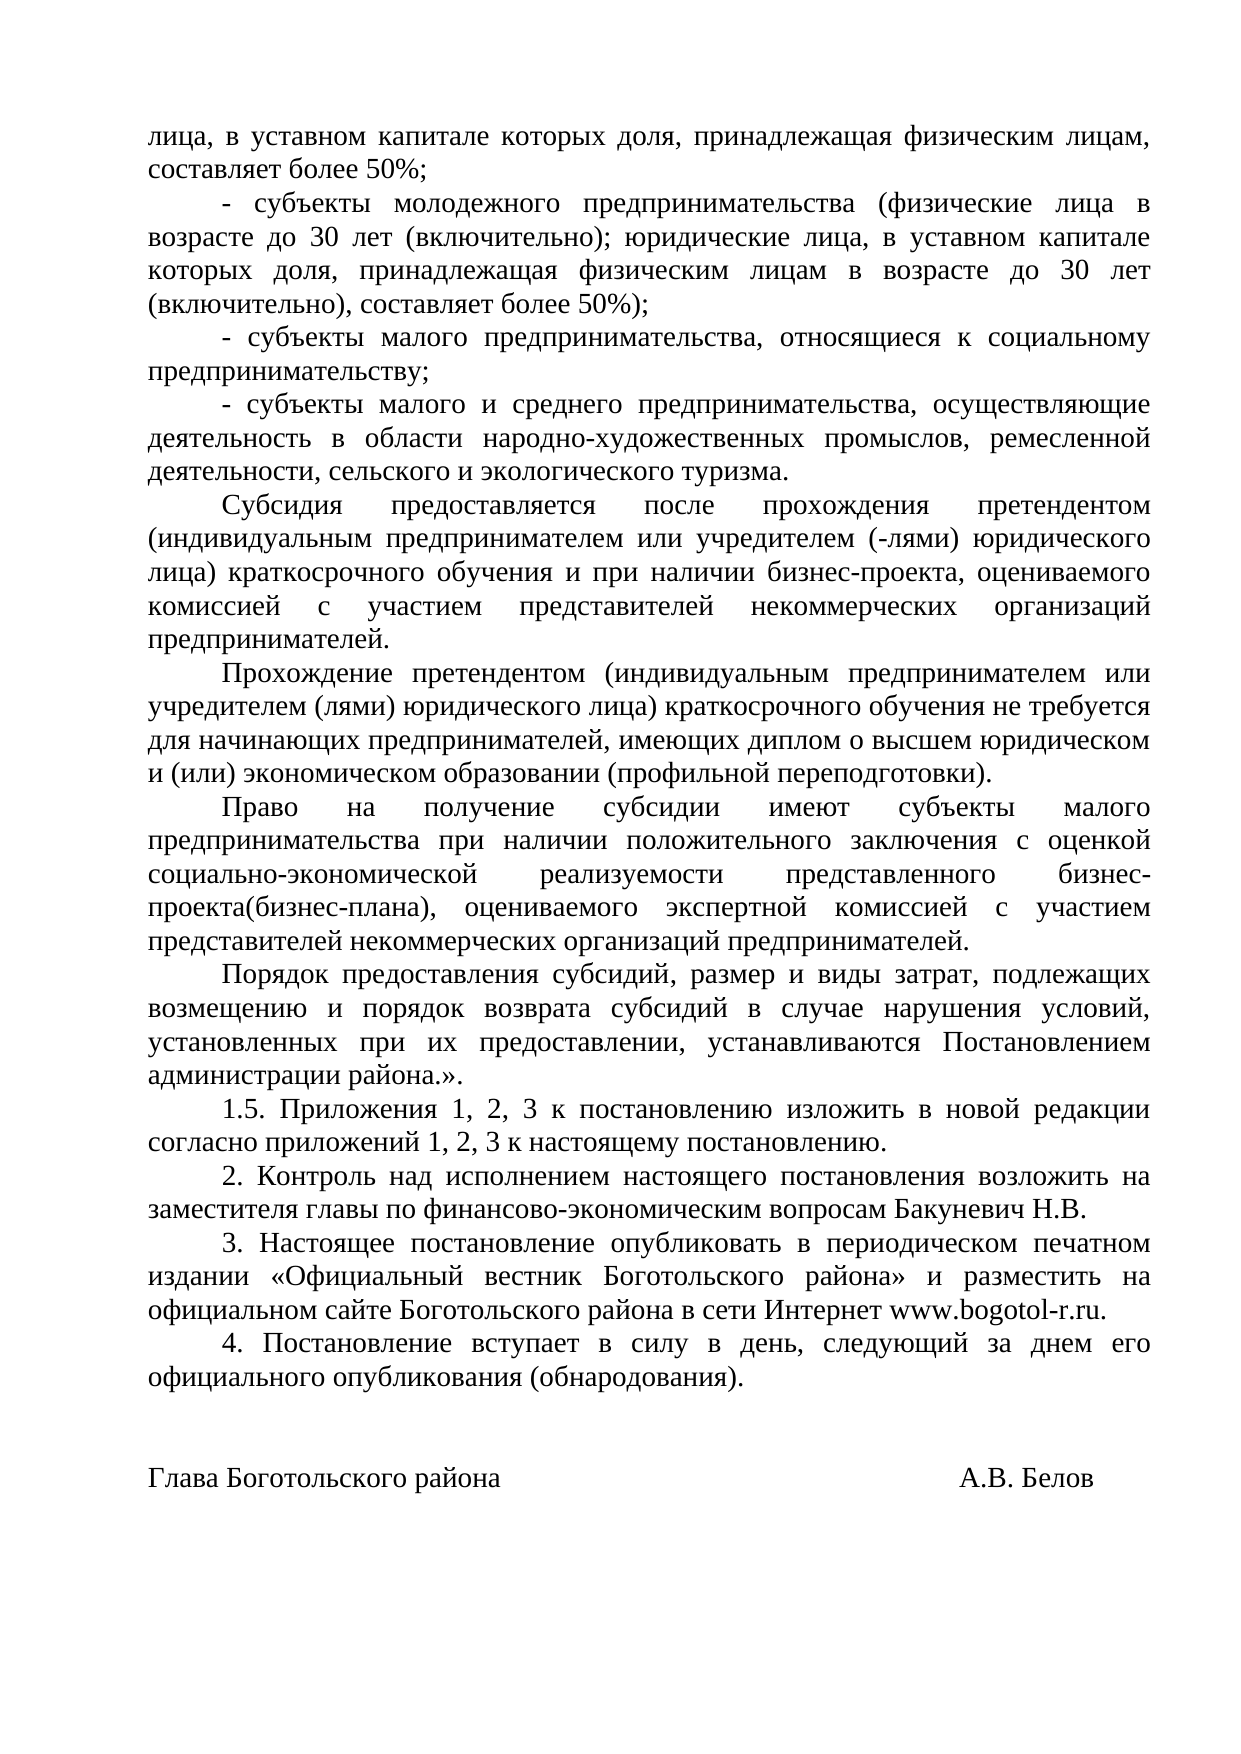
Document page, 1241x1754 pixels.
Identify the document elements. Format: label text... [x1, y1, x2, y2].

text 2. Контроль над исполнением настоящего постановления возложить на заместителя главы по финансово-экономическим вопросам Бакуневич Н.В. [148, 1158, 1152, 1225]
text Прохождение претендентом (индивидуальным предпринимателем или учредителем (лями) юридического лица) краткосрочного обучения не требуется для начинающих предпринимателей, имеющих диплом о высшем юридическом и (или) экономическом образовании (профильной переподготовки). [148, 655, 1152, 789]
text - субъекты молодежного предпринимательства (физические лица в возрасте до 30 лет (включительно); юридические лица, в уставном капитале которых доля, принадлежащая физическим лицам в возрасте до 30 лет (включительно), составляет более 50%); [148, 185, 1152, 319]
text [148, 118, 1152, 185]
text 4. Постановление вступает в силу в день, следующий за днем его официального опубликования (обнародования). [148, 1326, 1152, 1393]
text Порядок предоставления субсидий, размер и виды затрат, подлежащих возмещению и порядок возврата субсидий в случае нарушения условий, установленных при их предоставлении, устанавливаются Постановлением администрации района.». [148, 957, 1152, 1091]
text - субъекты малого и среднего предпринимательства, осуществляющие деятельность в области народно-художественных промыслов, ремесленной деятельности, сельского и экологического туризма. [148, 386, 1152, 487]
text Глава Боготольского района А.В. Белов [148, 1460, 1152, 1493]
text - субъекты малого предпринимательства, относящиеся к социальному предпринимательству; [148, 319, 1152, 386]
text Право на получение субсидии имеют субъекты малого предпринимательства при наличии положительного заключения с оценкой социально-экономической реализуемости представленного бизнес-проекта(бизнес-плана), оцениваемого экспертной комиссией с участием представителей некоммерческих организаций предпринимателей. [148, 789, 1152, 957]
text 1.5. Приложения 1, 2, 3 к постановлению изложить в новой редакции согласно приложений 1, 2, 3 к настоящему постановлению. [148, 1091, 1152, 1158]
text 3. Настоящее постановление опубликовать в периодическом печатном издании «Официальный вестник Боготольского района» и разместить на официальном сайте Боготольского района в сети Интернет www.bogotol-r.ru. [148, 1225, 1152, 1326]
text Субсидия предоставляется после прохождения претендентом (индивидуальным предпринимателем или учредителем (-лями) юридического лица) краткосрочного обучения и при наличии бизнес-проекта, оцениваемого комиссией с участием представителей некоммерческих организаций предпринимателей. [148, 487, 1152, 655]
